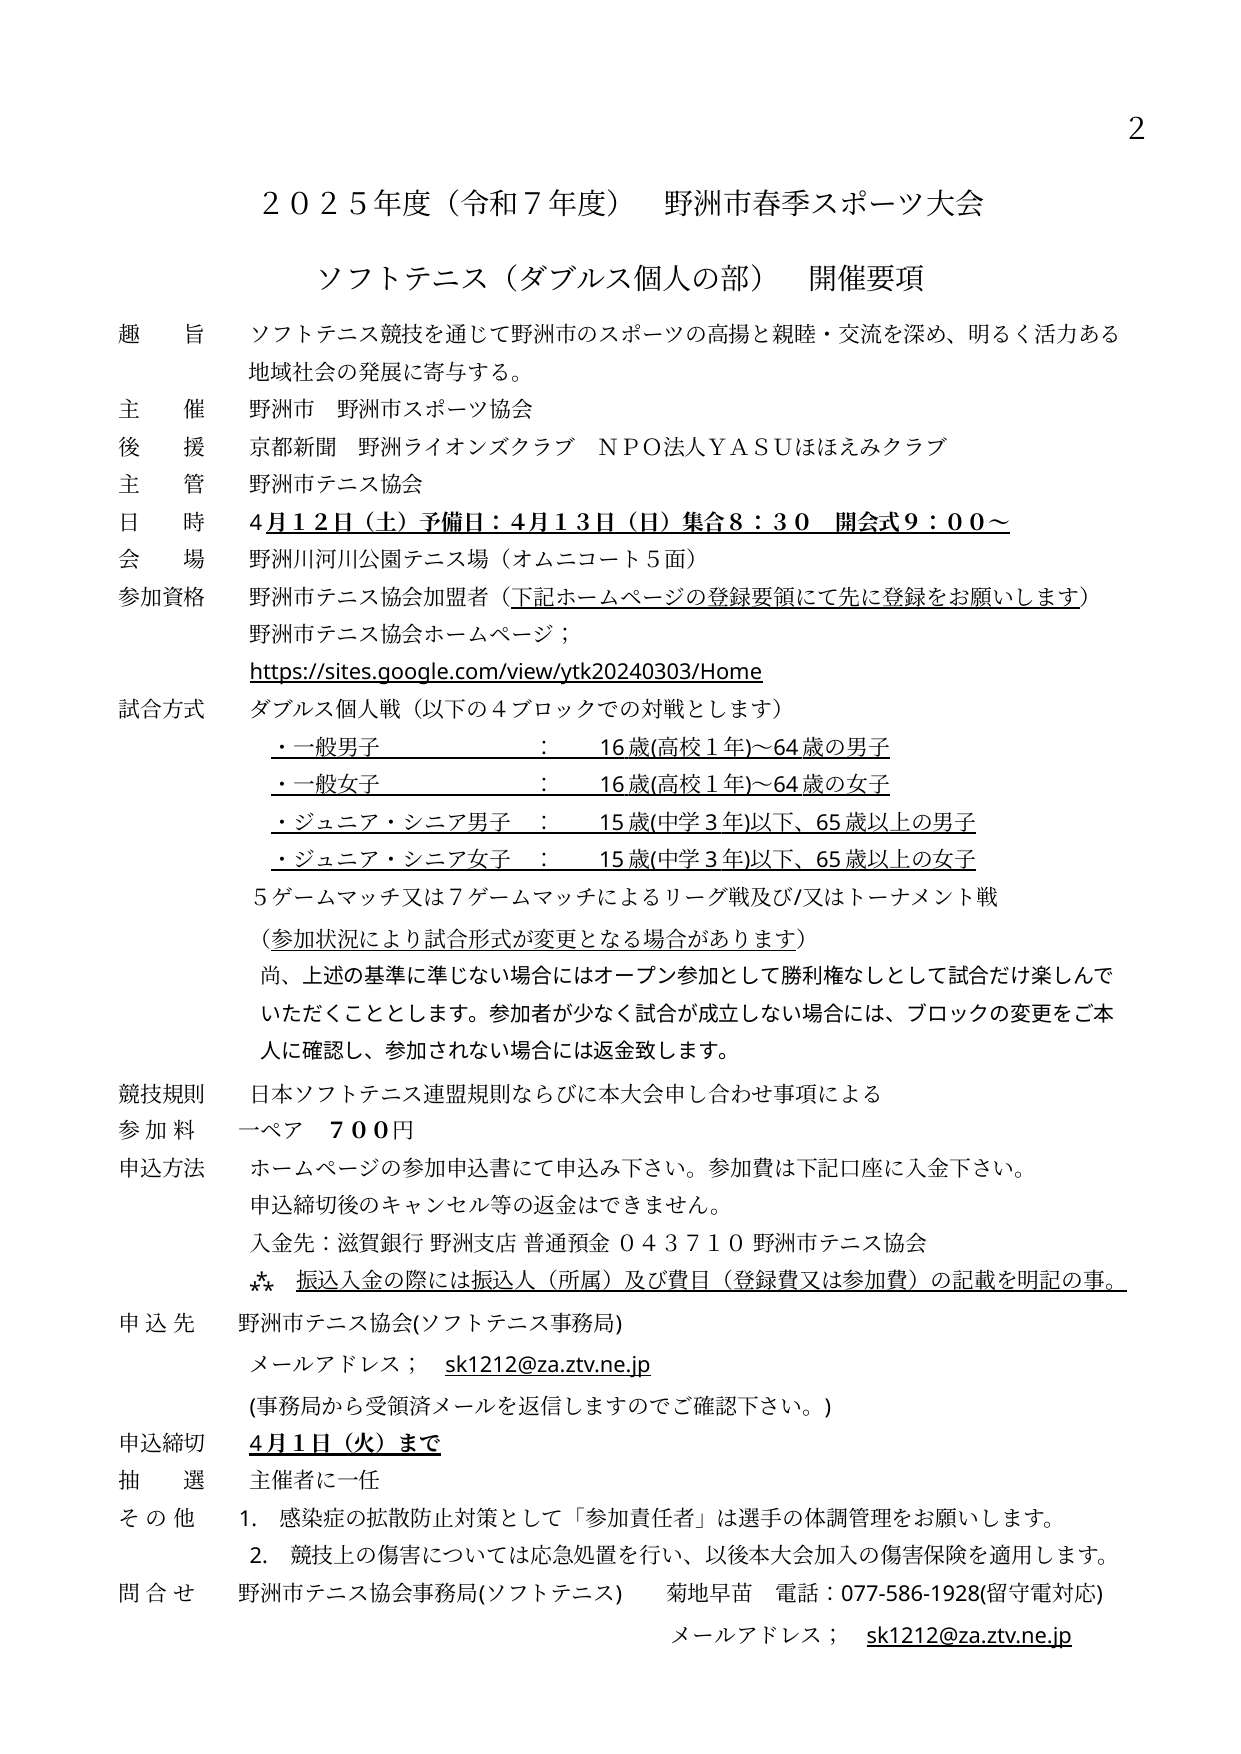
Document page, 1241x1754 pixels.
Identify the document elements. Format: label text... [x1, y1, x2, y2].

text 主 催 野洲市 野洲市スポーツ協会 [118, 389, 1122, 427]
text 主 管 野洲市テニス協会 [118, 464, 1122, 502]
text 参 加 料 一ペア ７００円 [118, 1110, 1122, 1148]
text 申込方法 ホームページの参加申込書にて申込み下さい。参加費は下記口座に入金下さい。 [118, 1148, 1122, 1185]
text 2. 競技上の傷害については応急処置を行い、以後本大会加入の傷害保険を適用します。 [118, 1535, 1122, 1573]
text 尚、上述の基準に準じない場合にはオープン参加として勝利権なしとして試合だけ楽しんでいただくこととします。参加者が少なく試合が成立しない場合には、ブロックの変更をご本人に確認し、参加されない場合には返金致します。 [260, 956, 1122, 1069]
text ５ゲームマッチ又は７ゲームマッチによるリーグ戦及び/又はトーナメント戦 [118, 877, 1122, 914]
text (事務局から受領済メールを返信しますのでご確認下さい。) [118, 1381, 1122, 1423]
text メールアドレス； sk1212@za.ztv.ne.jp [118, 1339, 1122, 1381]
text 日 時 4月１２日（土）予備日：４月１３日（日）集合８：３０ 開会式９：００～ [118, 502, 1122, 539]
text 入金先：滋賀銀行 野洲支店 普通預金 ０４３７１０ 野洲市テニス協会 [118, 1223, 1122, 1260]
text 問 合 せ 野洲市テニス協会事務局(ソフトテニス) 菊地早苗 電話：077-586-1928(留守電対応) [118, 1573, 1122, 1610]
text 申込締切 4月１日（火）まで [118, 1423, 1122, 1460]
text ・一般男子 ： 16歳(高校１年)～64歳の男子 [118, 727, 1122, 764]
text ・ジュニア・シニア女子 ： 15歳(中学3年)以下、65歳以上の女子 [249, 839, 1122, 877]
text ・ジュニア・シニア男子 ： 15歳(中学3年)以下、65歳以上の男子 [118, 802, 1122, 839]
text 抽 選 主催者に一任 [118, 1460, 1122, 1498]
text 試合方式 ダブルス個人戦（以下の４ブロックでの対戦とします） [118, 689, 1122, 727]
text 競技規則 日本ソフトテニス連盟規則ならびに本大会申し合わせ事項による [118, 1069, 1122, 1110]
text 会 場 野洲川河川公園テニス場（オムニコート５面） [118, 539, 1122, 577]
text 申 込 先 野洲市テニス協会(ソフトテニス事務局) [118, 1298, 1122, 1339]
text 趣 旨 ソフトテニス競技を通じて野洲市のスポーツの高揚と親睦・交流を深め、明るく活力ある地域社会の発展に寄与する。 [118, 314, 1122, 389]
text 申込締切後のキャンセル等の返金はできません。 [118, 1185, 1122, 1223]
text ⁂ 振込入金の際には振込人（所属）及び費目（登録費又は参加費）の記載を明記の事。 [118, 1260, 1122, 1298]
text 後 援 京都新聞 野洲ライオンズクラブ ＮＰＯ法人ＹＡＳＵほほえみクラブ [118, 427, 1122, 464]
text ２２０２５年度（令和７年度） 野洲市春季スポーツ大会 ソフトテニス（ダブルス個人の部） 開催要項 [118, 89, 1122, 314]
text 野洲市テニス協会ホームページ； https://sites.google.com/view/ytk20240303/Home [118, 614, 1122, 689]
text 参加資格 野洲市テニス協会加盟者（下記ホームページの登録要領にて先に登録をお願いします） [118, 577, 1122, 614]
text メールアドレス； sk1212@za.ztv.ne.jp [118, 1610, 1122, 1652]
text ・一般女子 ： 16歳(高校１年)～64歳の女子 [249, 764, 1122, 802]
text （参加状況により試合形式が変更となる場合があります） [118, 914, 1122, 956]
text そ の 他 1. 感染症の拡散防止対策として「参加責任者」は選手の体調管理をお願いします。 [118, 1498, 1122, 1535]
